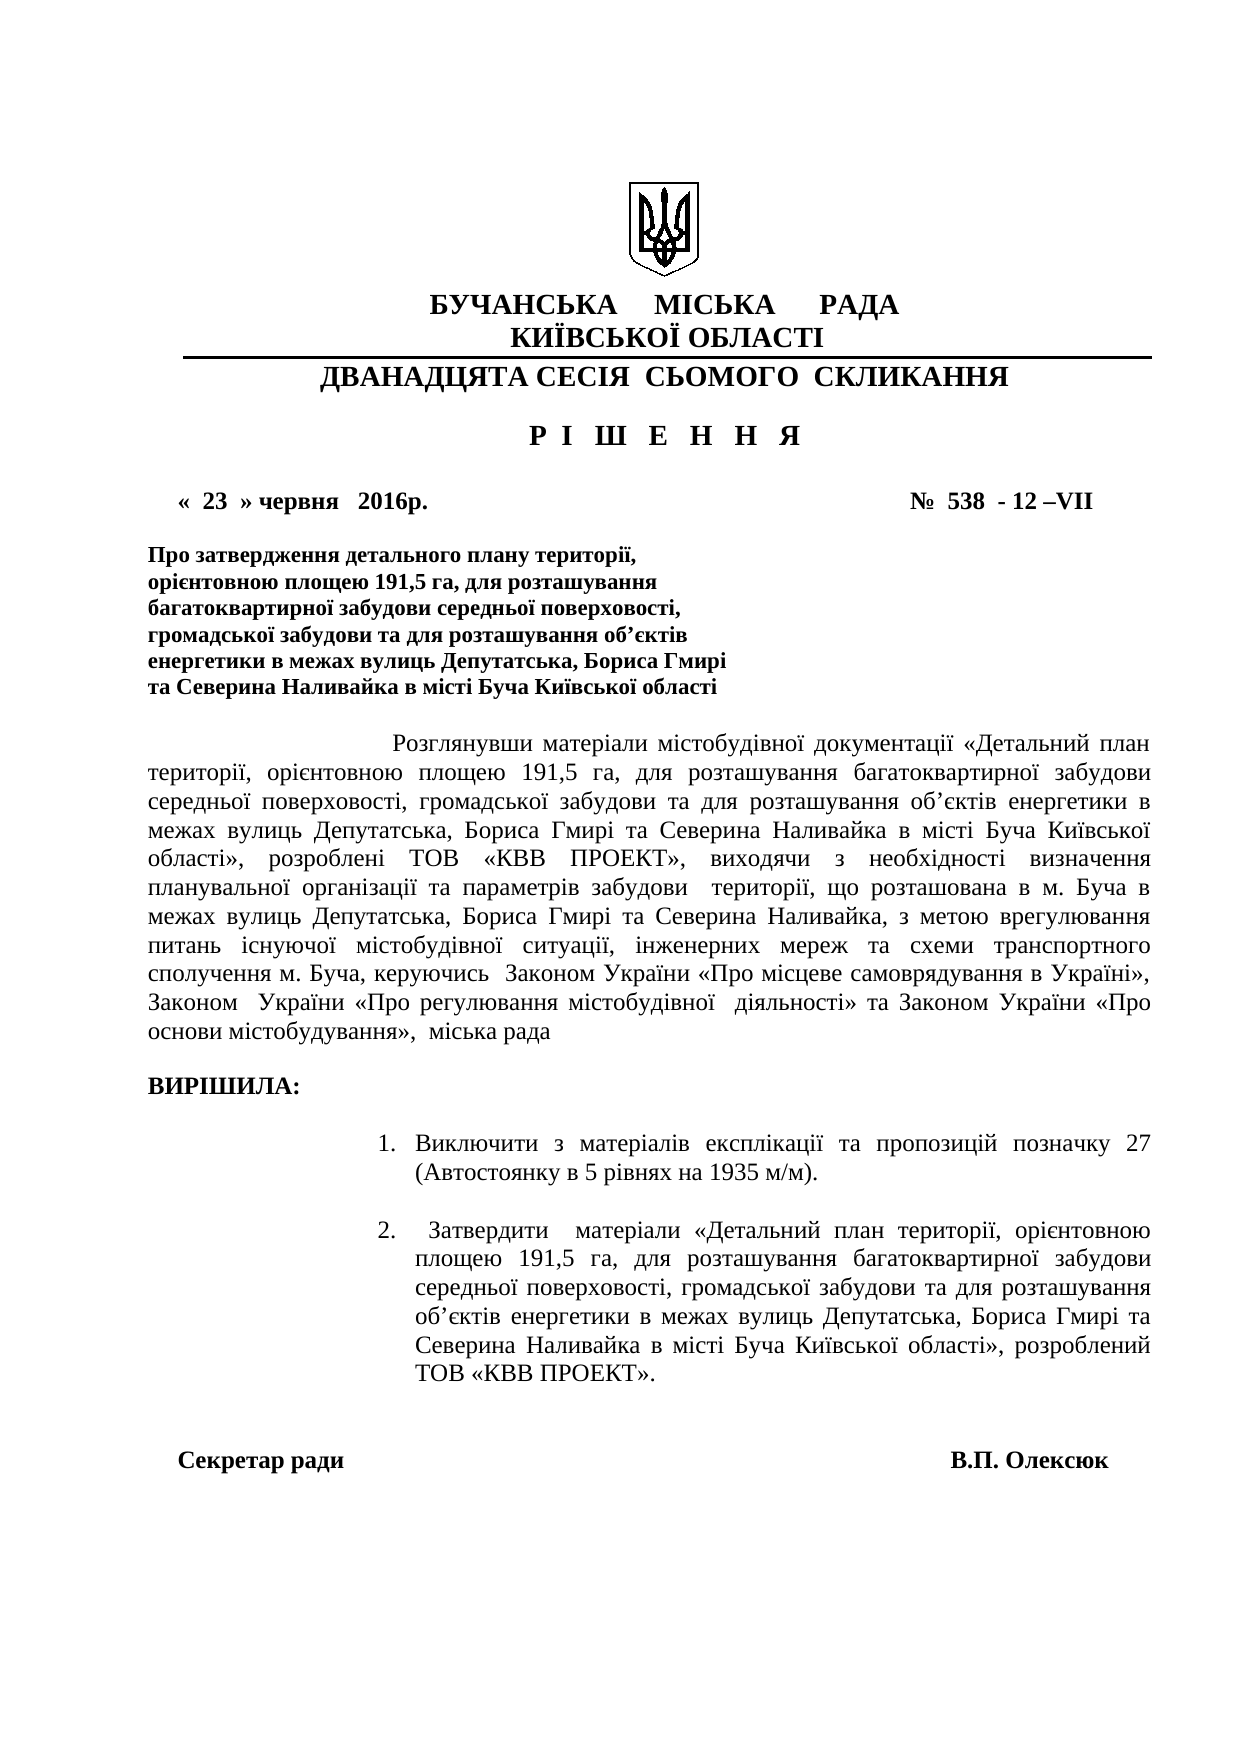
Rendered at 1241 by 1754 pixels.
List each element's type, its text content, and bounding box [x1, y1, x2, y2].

text ДВАНАДЦЯТА СЕСІЯ СЬОМОГО СКЛИКАННЯ [177, 359, 1152, 393]
text Р І Ш Е Н Н Я [177, 418, 1152, 451]
text БУЧАНСЬКА МІСЬКА РАДА [177, 287, 1152, 321]
text Про затвердження детального плану території, [148, 542, 1152, 568]
list Виключити з матеріалів експлікації та пропозицій позначку 27 (Автостоянку в 5 рівнях на 1935 м/м). [377, 1128, 1152, 1186]
list Затвердити матеріали «Детальний план території, орієнтовною площею 191,5 га, для розташування багатоквартирної забудови середньої поверховості, громадської забудови та для розташування об’єктів енергетики в межах вулиць Депутатська, Бориса Гмирі та Северина Наливайка в місті Буча Київської області», розроблений ТОВ «КВВ ПРОЕКТ». [377, 1215, 1152, 1387]
text енергетики в межах вулиць Депутатська, Бориса Гмирі [148, 647, 1152, 673]
text КИЇВСЬКОЇ ОБЛАСТІ [183, 321, 1152, 356]
text орієнтовною площею 191,5 га, для розташування [148, 568, 1152, 594]
text ВИРІШИЛА: [148, 1071, 1152, 1100]
text та Северина Наливайка в місті Буча Київської області [148, 673, 1152, 700]
text « 23 » червня 2016р. № 538 - 12 –VІІ [177, 486, 1152, 515]
text Секретар ради В.П. Олексюк [177, 1445, 1152, 1473]
text багатоквартирної забудови середньої поверховості, [148, 594, 1152, 621]
text громадської забудови та для розташування об’єктів [148, 621, 1152, 647]
text Розглянувши матеріали містобудівної документації «Детальний план території, орієнтовною площею 191,5 га, для розташування багатоквартирної забудови середньої поверховості, громадської забудови та для розташування об’єктів енергетики в межах вулиць Депутатська, Бориса Гмирі та Северина Наливайка в місті Буча Київської області», розроблені ТОВ «КВВ ПРОЕКТ», виходячи з необхідності визначення планувальної організації та параметрів забудови території, що розташована в м. Буча в межах вулиць Депутатська, Бориса Гмирі та Северина Наливайка, з метою врегулювання питань існуючої містобудівної ситуації, інженерних мереж та схеми транспортного сполучення м. Буча, керуючись Законом України «Про місцеве самоврядування в Україні», Законом України «Про регулювання містобудівної діяльності» та Законом України «Про основи містобудування», міська рада [148, 728, 1152, 1045]
